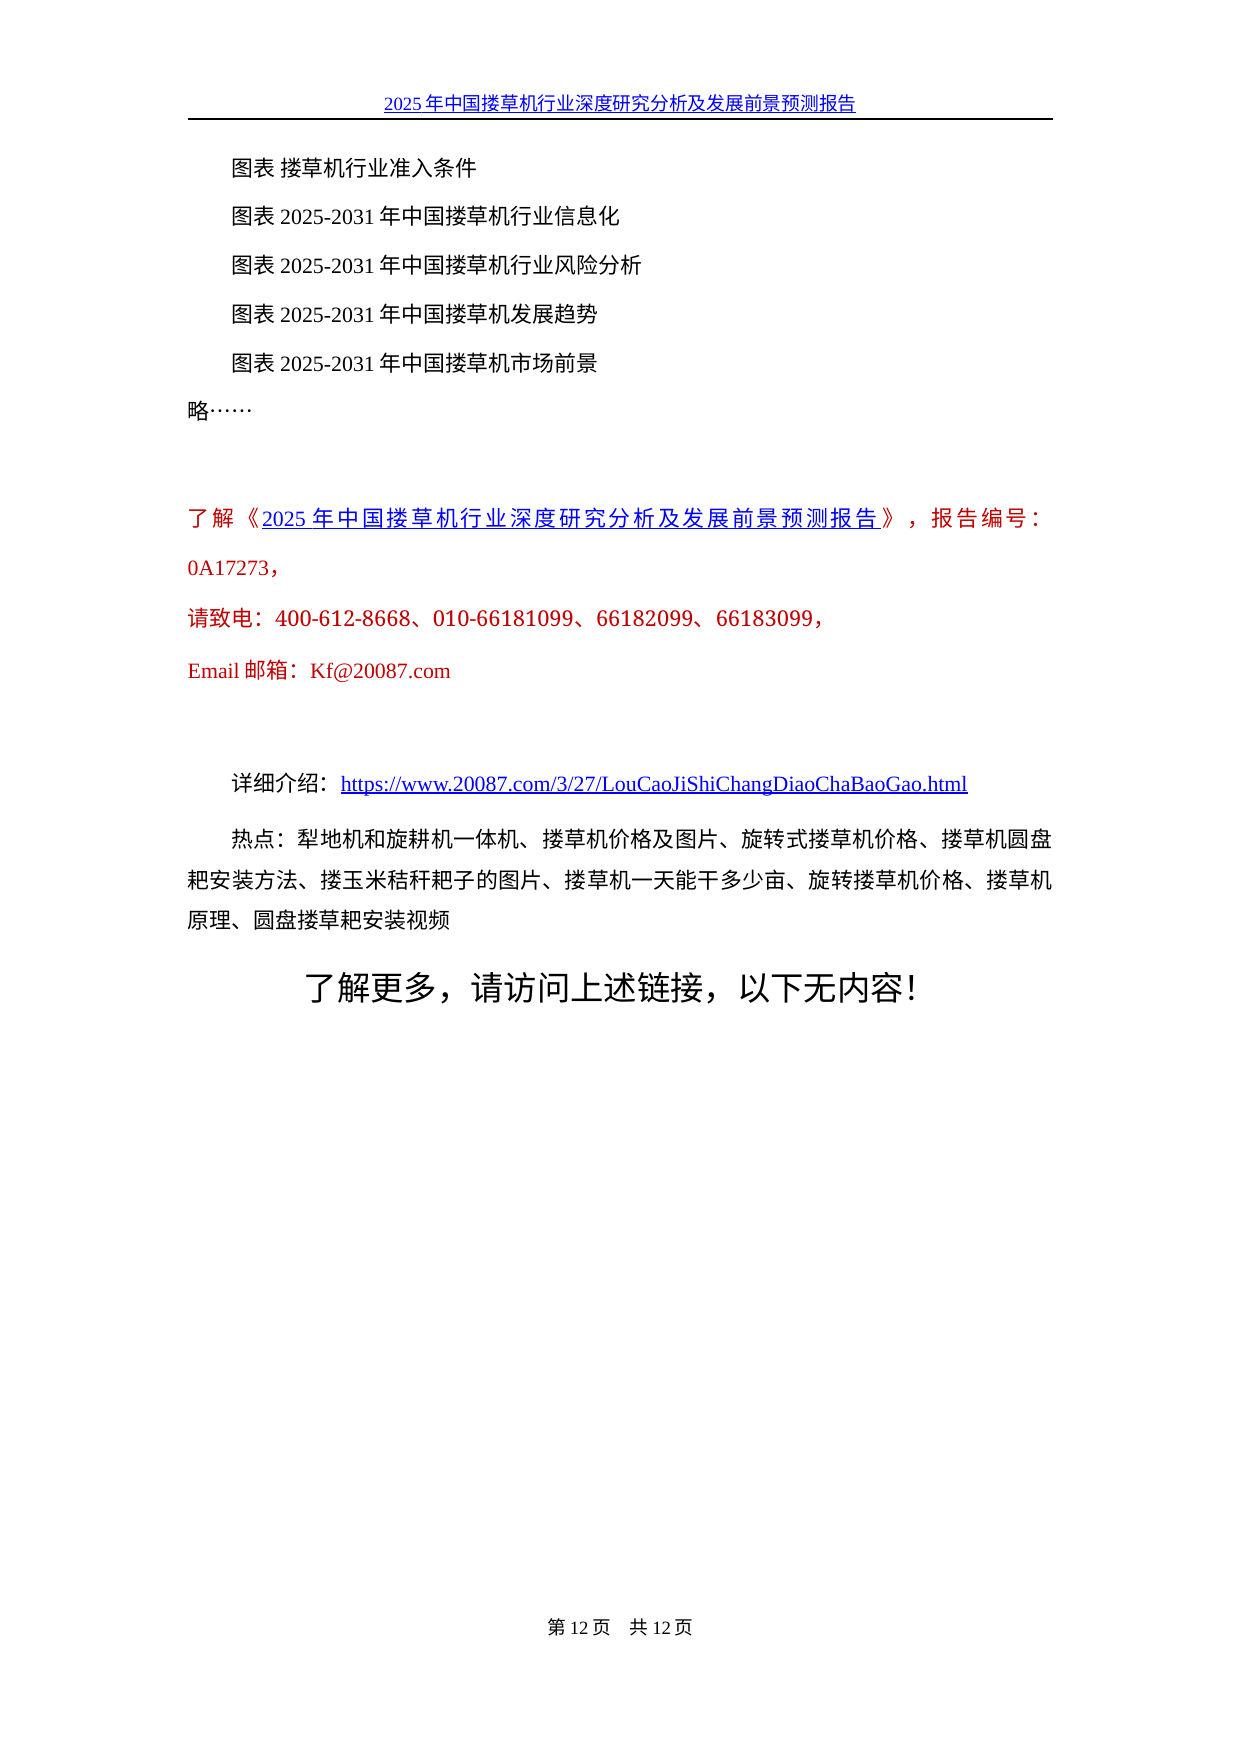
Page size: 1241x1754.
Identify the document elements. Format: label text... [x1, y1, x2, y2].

text 热点：犁地机和旋耕机一体机、搂草机价格及图片、旋转式搂草机价格、搂草机圆盘耙安装方法、搂玉米秸秆耙子的图片、搂草机一天能干多少亩、旋转搂草机价格、搂草机原理、圆盘搂草耙安装视频 [187, 822, 1053, 936]
title 了解更多，请访问上述链接，以下无内容！ [187, 953, 1053, 1018]
text Email邮箱：Kf@20087.com [187, 652, 1053, 685]
text 了解《2025年中国搂草机行业深度研究分析及发展前景预测报告》，报告编号：0A17273， [187, 500, 1053, 582]
text 请致电：400-612-8668、010-66181099、66182099、66183099， [187, 601, 1053, 633]
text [187, 150, 1053, 426]
text 详细介绍：https://www.20087.com/3/27/LouCaoJiShiChangDiaoChaBaoGao.html [187, 765, 1053, 798]
